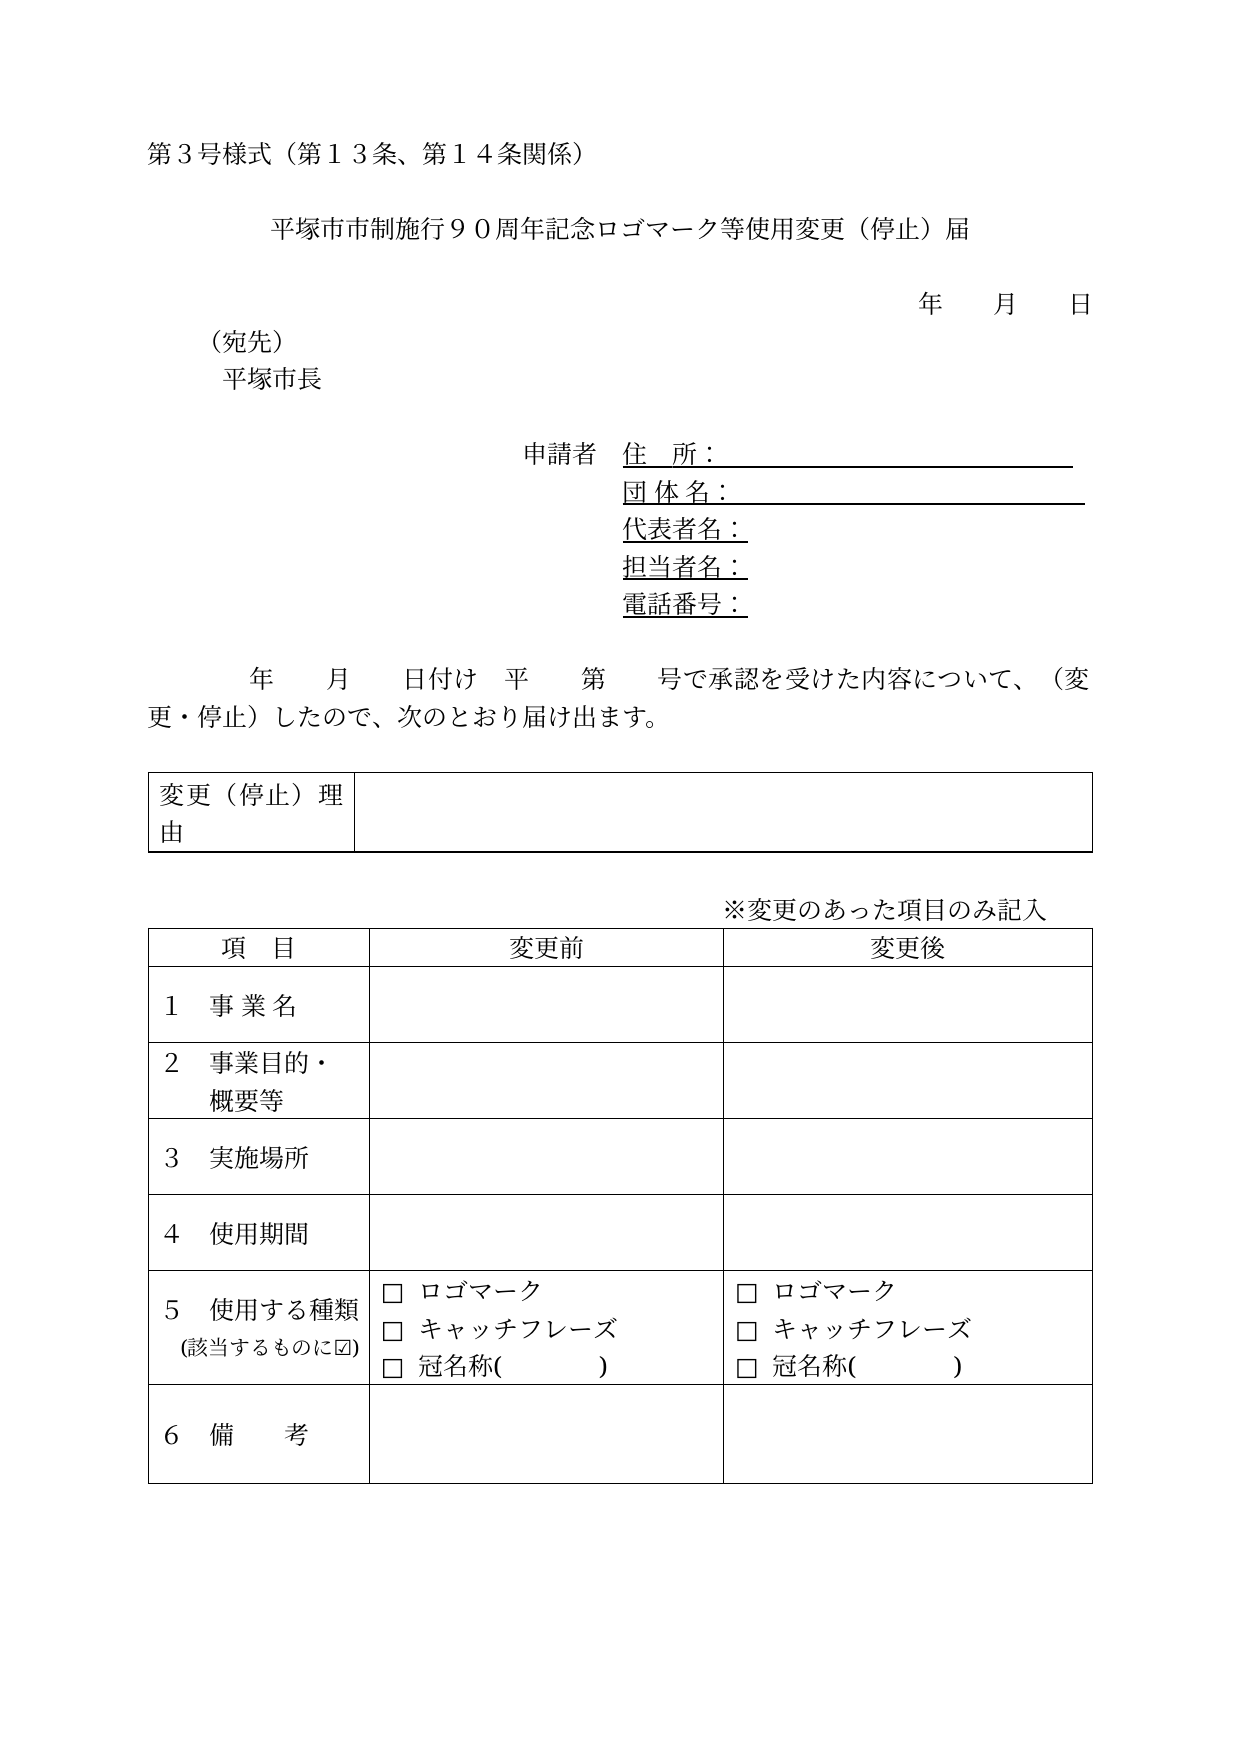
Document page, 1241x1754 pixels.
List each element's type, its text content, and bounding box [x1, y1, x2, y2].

text 年 月 日付け 平 第 号で承認を受けた内容について、（変更・停止）したので、次のとおり届け出ます。 [148, 659, 1093, 734]
table_cell [370, 1385, 723, 1483]
table_header 変更（停止）理由 [149, 773, 354, 851]
text 年 月 日 [148, 284, 1093, 322]
table_header 変更後 [724, 929, 1092, 966]
table_cell １ 事 業 名 [149, 967, 369, 1042]
table_cell [724, 1043, 1092, 1118]
table_cell [370, 967, 723, 1042]
text 第３号様式（第１３条、第１４条関係） [148, 134, 1093, 172]
text ※変更のあった項目のみ記入 [148, 890, 1093, 927]
table_cell ４ 使用期間 [149, 1195, 369, 1270]
table_cell [724, 967, 1092, 1042]
table_cell ２ 事業目的・概要等 [149, 1043, 369, 1118]
table_header 変更前 [370, 929, 723, 966]
table_cell ６ 備 考 [149, 1385, 369, 1483]
text （宛先） [148, 322, 1093, 359]
table_cell [724, 1385, 1092, 1483]
table_cell [370, 1195, 723, 1270]
table_header 項 目 [149, 929, 369, 966]
text 電話番号： [148, 584, 1093, 622]
table_cell ５ 使用する種類 (該当するものに☑) [149, 1271, 369, 1384]
text 平塚市市制施行９０周年記念ロゴマーク等使用変更（停止）届 [148, 209, 1093, 247]
table_header [355, 773, 1092, 851]
table_cell [724, 1119, 1092, 1194]
text 担当者名： [148, 547, 1093, 584]
text 代表者名： [148, 509, 1093, 547]
table_cell ロゴマーク キャッチフレーズ 冠名称( ) [370, 1271, 723, 1384]
text 団体名： [148, 472, 1093, 509]
table_cell ロゴマーク キャッチフレーズ 冠名称( ) [724, 1271, 1092, 1384]
text 平塚市長 [148, 359, 1093, 397]
table_cell [370, 1119, 723, 1194]
table_cell [370, 1043, 723, 1118]
table_cell [724, 1195, 1092, 1270]
table_cell ３ 実施場所 [149, 1119, 369, 1194]
text 申請者 住所： [148, 434, 1093, 472]
